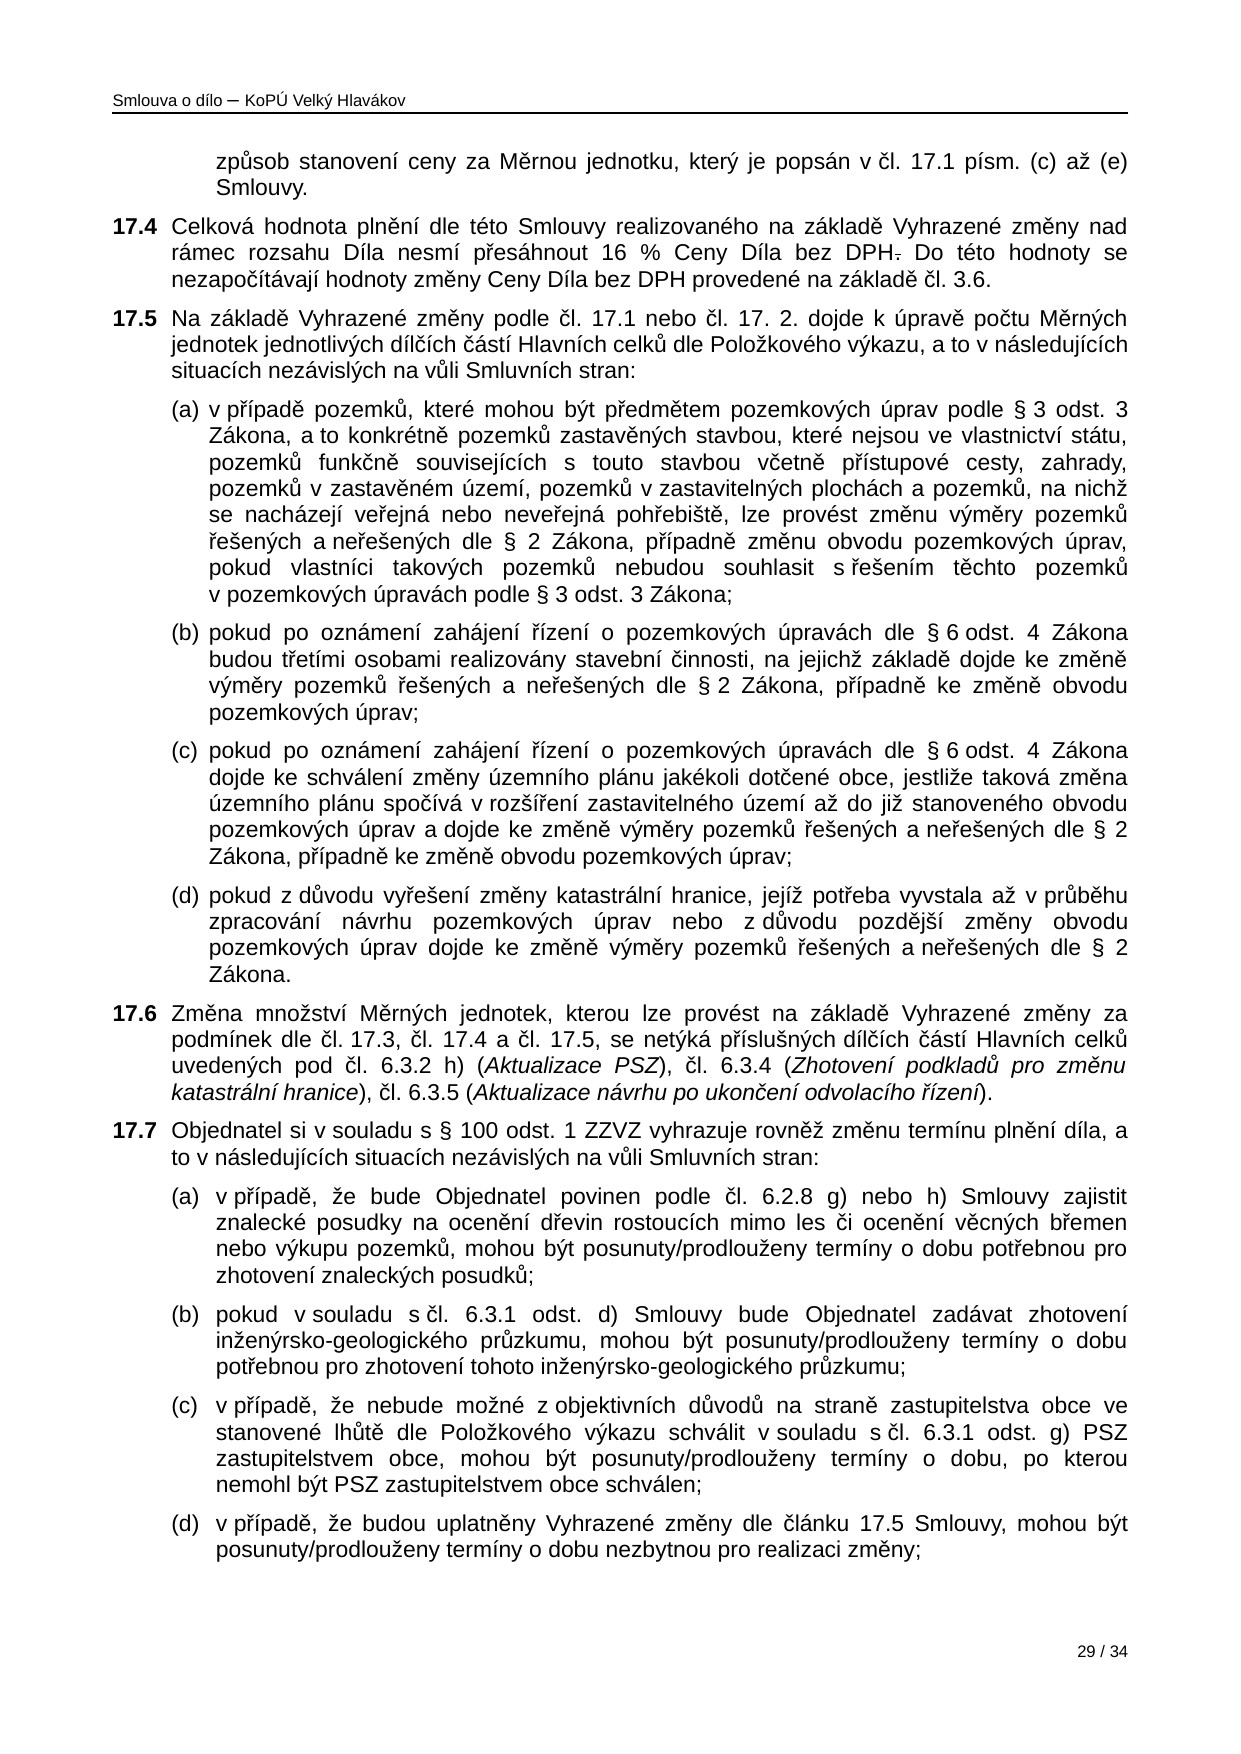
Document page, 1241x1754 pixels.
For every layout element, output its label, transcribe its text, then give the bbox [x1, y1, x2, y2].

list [171, 148, 1128, 200]
text Na základě Vyhrazené změny podle čl. 17.1 nebo čl. 17. 2. dojde k úpravě počtu Měrných jednotek jednotlivých dílčích částí Hlavních celků dle Položkového výkazu, a to v následujících situacích nezávislých na vůli Smluvních stran: [112, 304, 1128, 383]
text Objednatel si v souladu s § 100 odst. 1 ZZVZ vyhrazuje rovněž změnu termínu plnění díla, a to v následujících situacích nezávislých na vůli Smluvních stran: [112, 1117, 1128, 1170]
list pokud po oznámení zahájení řízení o pozemkových úpravách dle § 6 odst. 4 Zákona budou třetími osobami realizovány stavební činnosti, na jejichž základě dojde ke změně výměry pozemků řešených a neřešených dle § 2 Zákona, případně ke změně obvodu pozemkových úprav; [171, 619, 1128, 725]
list v případě, že nebude možné z objektivních důvodů na straně zastupitelstva obce ve stanovené lhůtě dle Položkového výkazu schválit v souladu s čl. 6.3.1 odst. g) PSZ zastupitelstvem obce, mohou být posunuty/prodlouženy termíny o dobu, po kterou nemohl být PSZ zastupitelstvem obce schválen; [171, 1392, 1128, 1497]
list v případě, že budou uplatněny Vyhrazené změny dle článku 17.5 Smlouvy, mohou být posunuty/prodlouženy termíny o dobu nezbytnou pro realizaci změny; [171, 1510, 1128, 1563]
list v případě, že bude Objednatel povinen podle čl. 6.2.8 g) nebo h) Smlouvy zajistit znalecké posudky na ocenění dřevin rostoucích mimo les či ocenění věcných břemen nebo výkupu pozemků, mohou být posunuty/prodlouženy termíny o dobu potřebnou pro zhotovení znaleckých posudků; [171, 1183, 1128, 1288]
text Celková hodnota plnění dle této Smlouvy realizovaného na základě Vyhrazené změny nad rámec rozsahu Díla nesmí přesáhnout 16 % Ceny Díla bez DPH. Do této hodnoty se nezapočítávají hodnoty změny Ceny Díla bez DPH provedené na základě čl. 3.6. [112, 213, 1128, 292]
list pokud po oznámení zahájení řízení o pozemkových úpravách dle § 6 odst. 4 Zákona dojde ke schválení změny územního plánu jakékoli dotčené obce, jestliže taková změna územního plánu spočívá v rozšíření zastavitelného území až do již stanoveného obvodu pozemkových úprav a dojde ke změně výměry pozemků řešených a neřešených dle § 2 Zákona, případně ke změně obvodu pozemkových úprav; [171, 737, 1128, 869]
list pokud z důvodu vyřešení změny katastrální hranice, jejíž potřeba vyvstala až v průběhu zpracování návrhu pozemkových úprav nebo z důvodu pozdější změny obvodu pozemkových úprav dojde ke změně výměry pozemků řešených a neřešených dle § 2 Zákona. [171, 882, 1128, 987]
text Změna množství Měrných jednotek, kterou lze provést na základě Vyhrazené změny za podmínek dle čl. 17.3, čl. 17.4 a čl. 17.5, se netýká příslušných dílčích částí Hlavních celků uvedených pod čl. 6.3.2 h) (Aktualizace PSZ), čl. 6.3.4 (Zhotovení podkladů pro změnu katastrální hranice), čl. 6.3.5 (Aktualizace návrhu po ukončení odvolacího řízení). [112, 999, 1128, 1105]
list v případě pozemků, které mohou být předmětem pozemkových úprav podle § 3 odst. 3 Zákona, a to konkrétně pozemků zastavěných stavbou, které nejsou ve vlastnictví státu, pozemků funkčně souvisejících s touto stavbou včetně přístupové cesty, zahrady, pozemků v zastavěném území, pozemků v zastavitelných plochách a pozemků, na nichž se nacházejí veřejná nebo neveřejná pohřebiště, lze provést změnu výměry pozemků řešených a neřešených dle § 2 Zákona, případně změnu obvodu pozemkových úprav, pokud vlastníci takových pozemků nebudou souhlasit s řešením těchto pozemků v pozemkových úpravách podle § 3 odst. 3 Zákona; [171, 396, 1128, 607]
list pokud v souladu s čl. 6.3.1 odst. d) Smlouvy bude Objednatel zadávat zhotovení inženýrsko-geologického průzkumu, mohou být posunuty/prodlouženy termíny o dobu potřebnou pro zhotovení tohoto inženýrsko-geologického průzkumu; [171, 1301, 1128, 1379]
